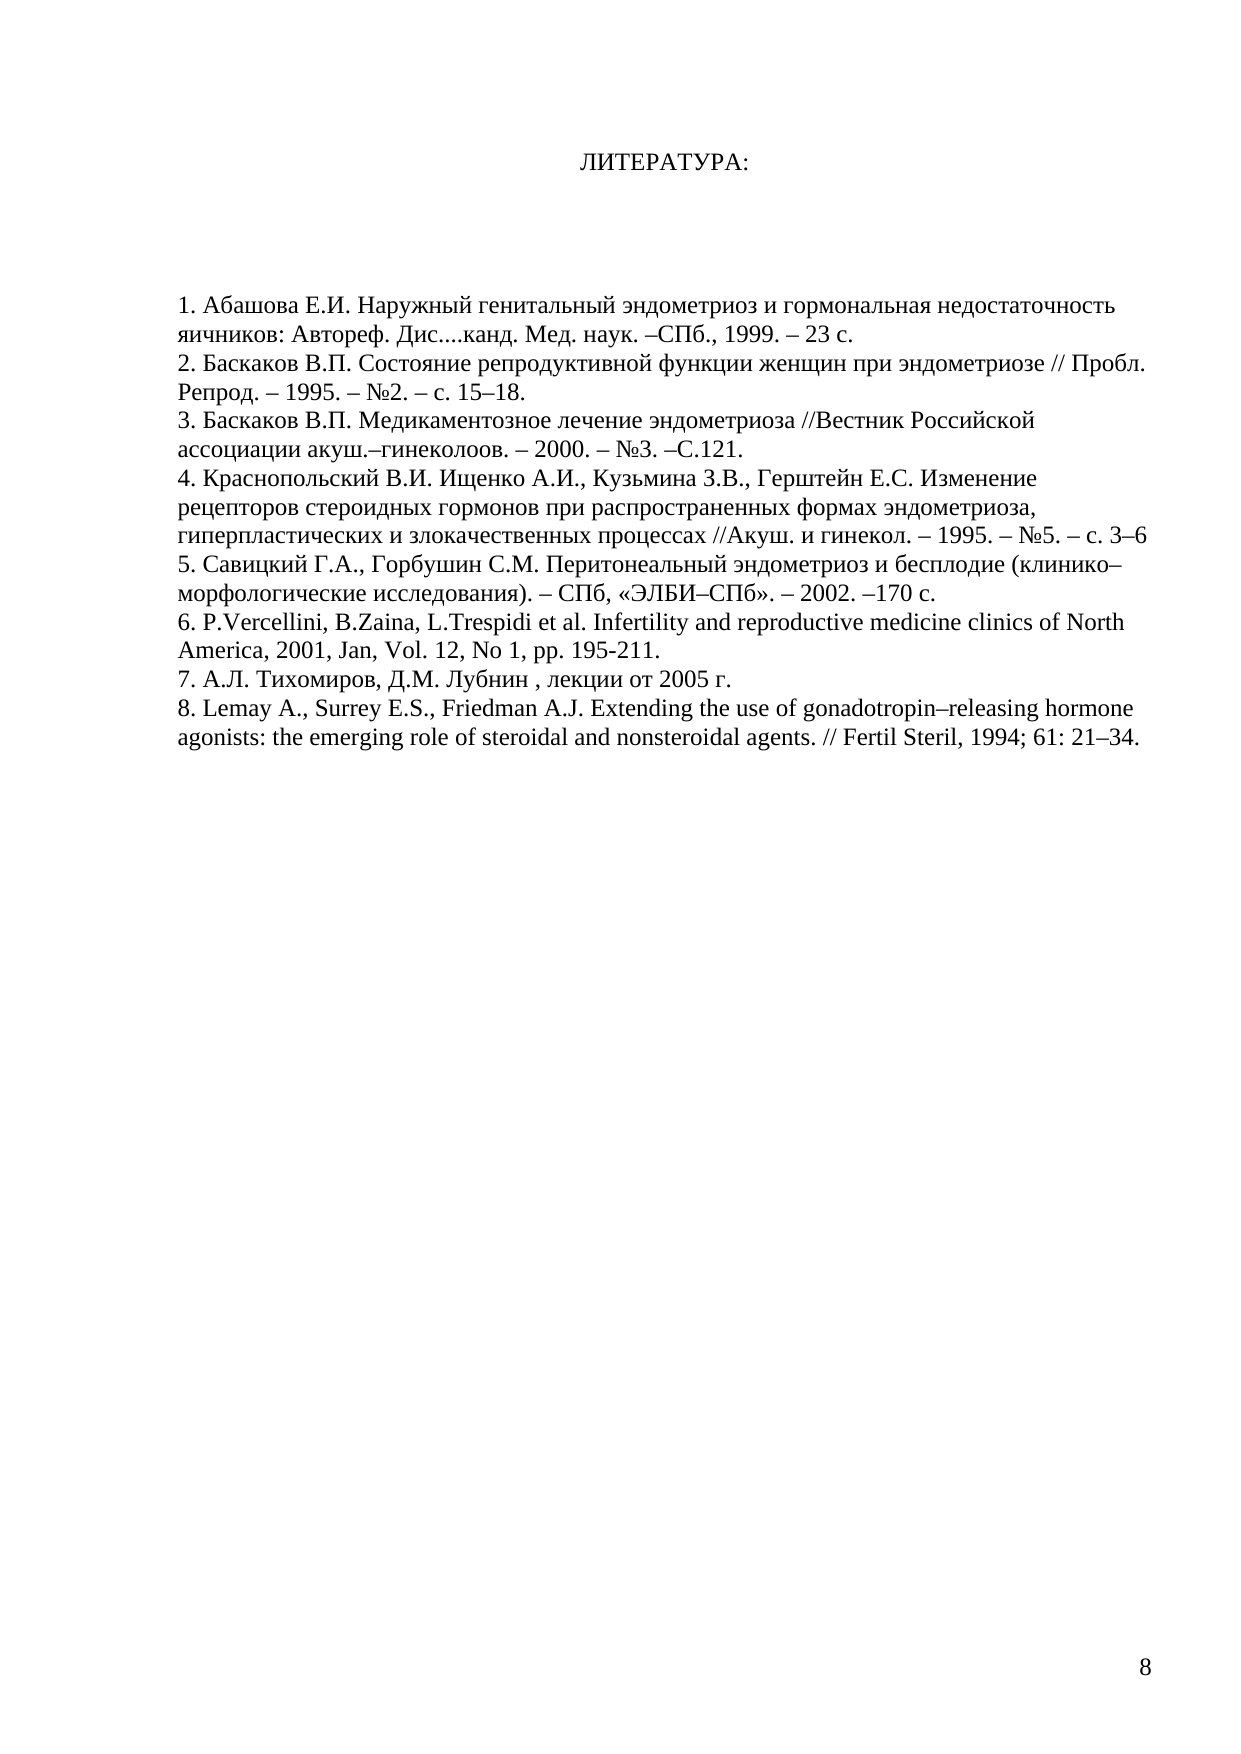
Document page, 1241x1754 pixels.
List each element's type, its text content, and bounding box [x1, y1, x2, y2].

text 8. Lemay A., Surrey E.S., Friedman A.J. Extending the use of gonadotropin–releasing hormone agonists: the emerging role of steroidal and nonsteroidal agents. // Fertil Steril, 1994; 61: 21–34. [177, 693, 1152, 751]
text 1. Абашова Е.И. Наружный генитальный эндометриоз и гормональная недостаточность яичников: Автореф. Дис....канд. Мед. наук. –СПб., 1999. – 23 с. 2. Баскаков В.П. Состояние репродуктивной функции женщин при эндометриозе // Пробл. Репрод. – 1995. – №2. – с. 15–18. 3. Баскаков В.П. Медикаментозное лечение эндометриоза //Вестник Российской ассоциации акуш.–гинеколоов. – 2000. – №3. –С.121. 4. Краснопольский В.И. Ищенко А.И., Кузьмина З.В., Герштейн Е.С. Изменение рецепторов стероидных гормонов при распространенных формах эндометриоза, гиперпластических и злокачественных процессах //Акуш. и гинекол. – 1995. – №5. – с. 3–6 5. Савицкий Г.А., Горбушин С.М. Перитонеальный эндометриоз и бесплодие (клинико–морфологические исследования). – СПб, «ЭЛБИ–СПб». – 2002. –170 с. [177, 291, 1152, 607]
text ЛИТЕРАТУРА: [177, 147, 1152, 176]
text 6. P.Vercellini, B.Zaina, L.Trespidi et al. Infertility and reproductive medicine clinics of North America, 2001, Jan, Vol. 12, No 1, pp. 195-211. [177, 607, 1152, 664]
text 7. А.Л. Тихомиров, Д.М. Лубнин , лекции от 2005 г. [177, 664, 1152, 693]
